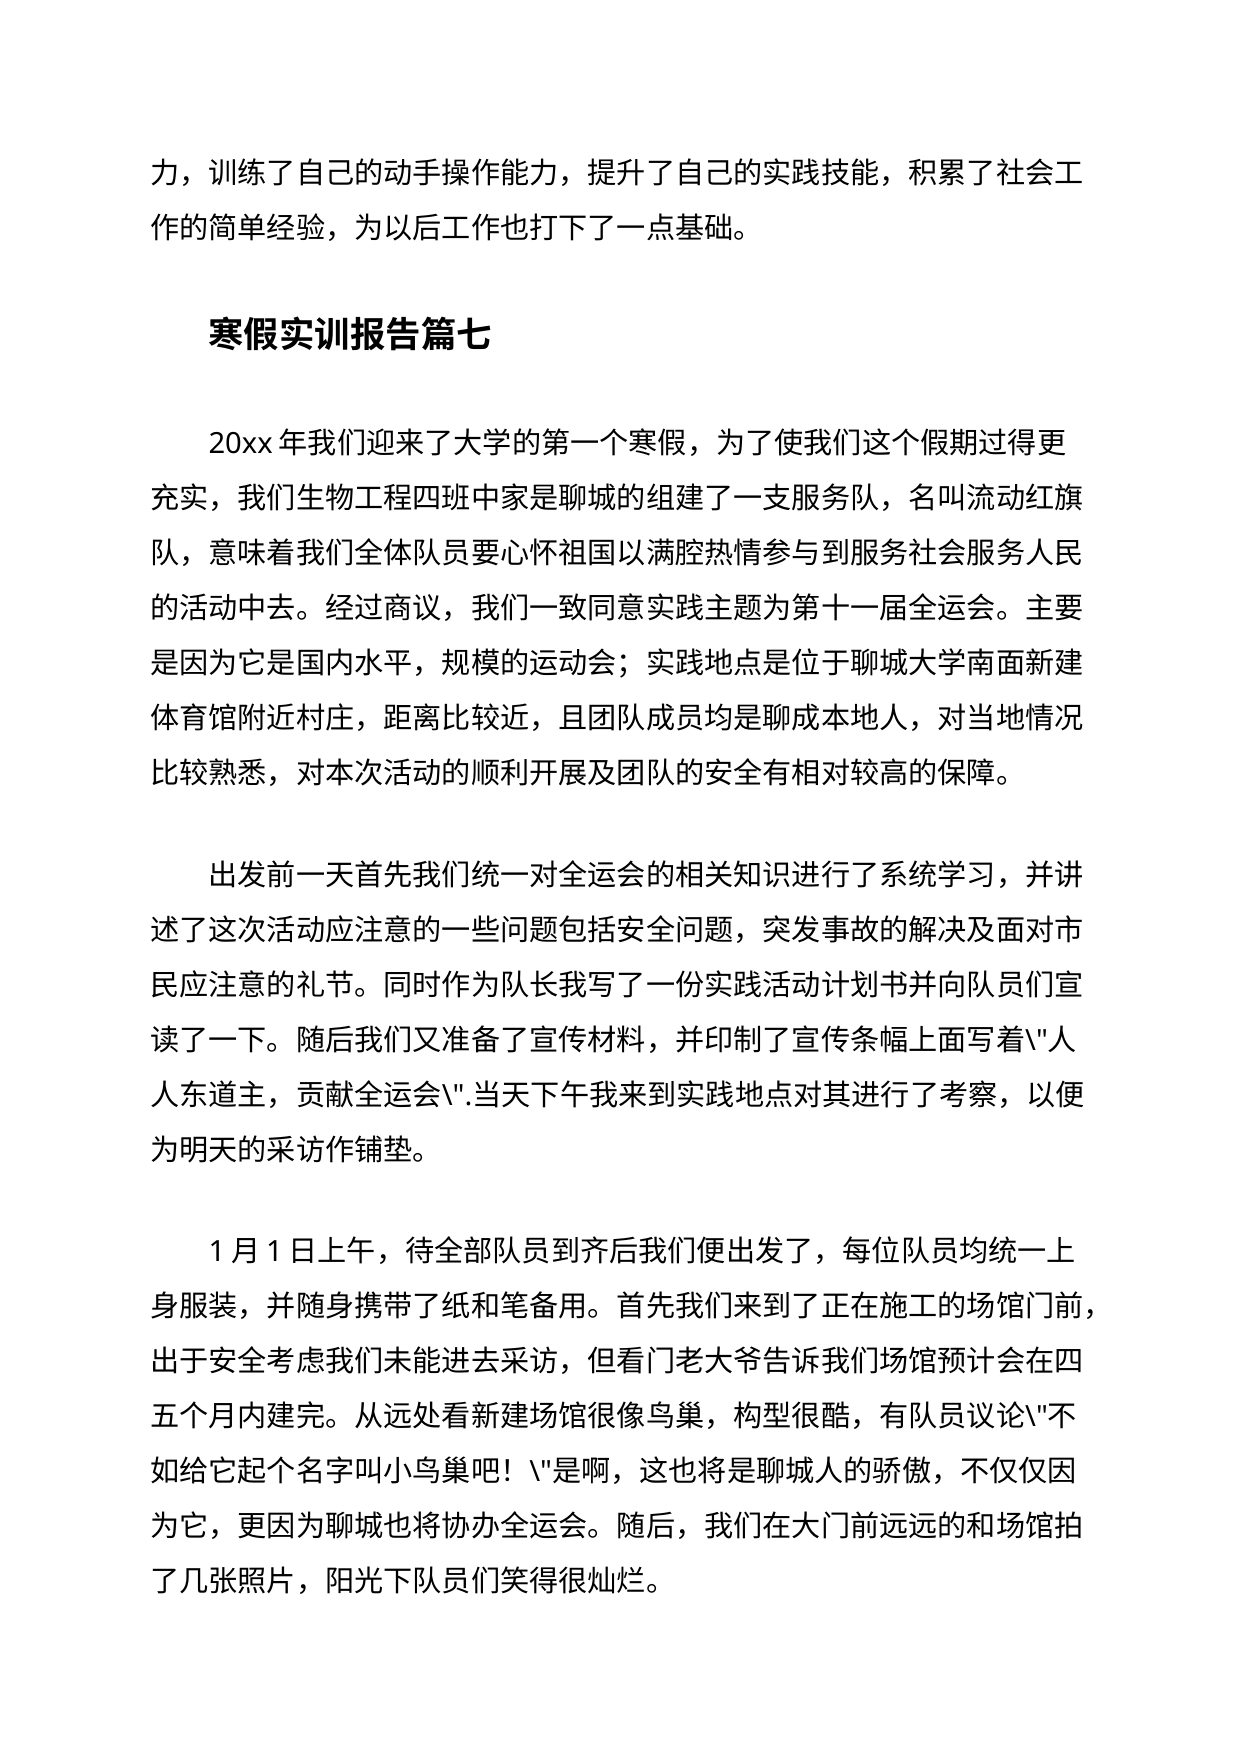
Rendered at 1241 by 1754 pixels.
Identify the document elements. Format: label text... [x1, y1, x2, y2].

text 1月1日上午，待全部队员到齐后我们便出发了，每位队员均统一上身服装，并随身携带了纸和笔备用。首先我们来到了正在施工的场馆门前，出于安全考虑我们未能进去采访，但看门老大爷告诉我们场馆预计会在四五个月内建完。从远处看新建场馆很像鸟巢，构型很酷，有队员议论\"不如给它起个名字叫小鸟巢吧！\"是啊，这也将是聊城人的骄傲，不仅仅因为它，更因为聊城也将协办全运会。随后，我们在大门前远远的和场馆拍了几张照片，阳光下队员们笑得很灿烂。 [150, 1228, 1090, 1600]
text 20xx年我们迎来了大学的第一个寒假，为了使我们这个假期过得更充实，我们生物工程四班中家是聊城的组建了一支服务队，名叫流动红旗队，意味着我们全体队员要心怀祖国以满腔热情参与到服务社会服务人民的活动中去。经过商议，我们一致同意实践主题为第十一届全运会。主要是因为它是国内水平，规模的运动会；实践地点是位于聊城大学南面新建体育馆附近村庄，距离比较近，且团队成员均是聊成本地人，对当地情况比较熟悉，对本次活动的顺利开展及团队的安全有相对较高的保障。 [150, 420, 1090, 792]
text 寒假实训报告篇七 [150, 307, 1090, 358]
text 出发前一天首先我们统一对全运会的相关知识进行了系统学习，并讲述了这次活动应注意的一些问题包括安全问题，突发事故的解决及面对市民应注意的礼节。同时作为队长我写了一份实践活动计划书并向队员们宣读了一下。随后我们又准备了宣传材料，并印制了宣传条幅上面写着\"人人东道主，贡献全运会\".当天下午我来到实践地点对其进行了考察，以便为明天的采访作铺垫。 [150, 851, 1090, 1168]
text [150, 150, 1090, 247]
